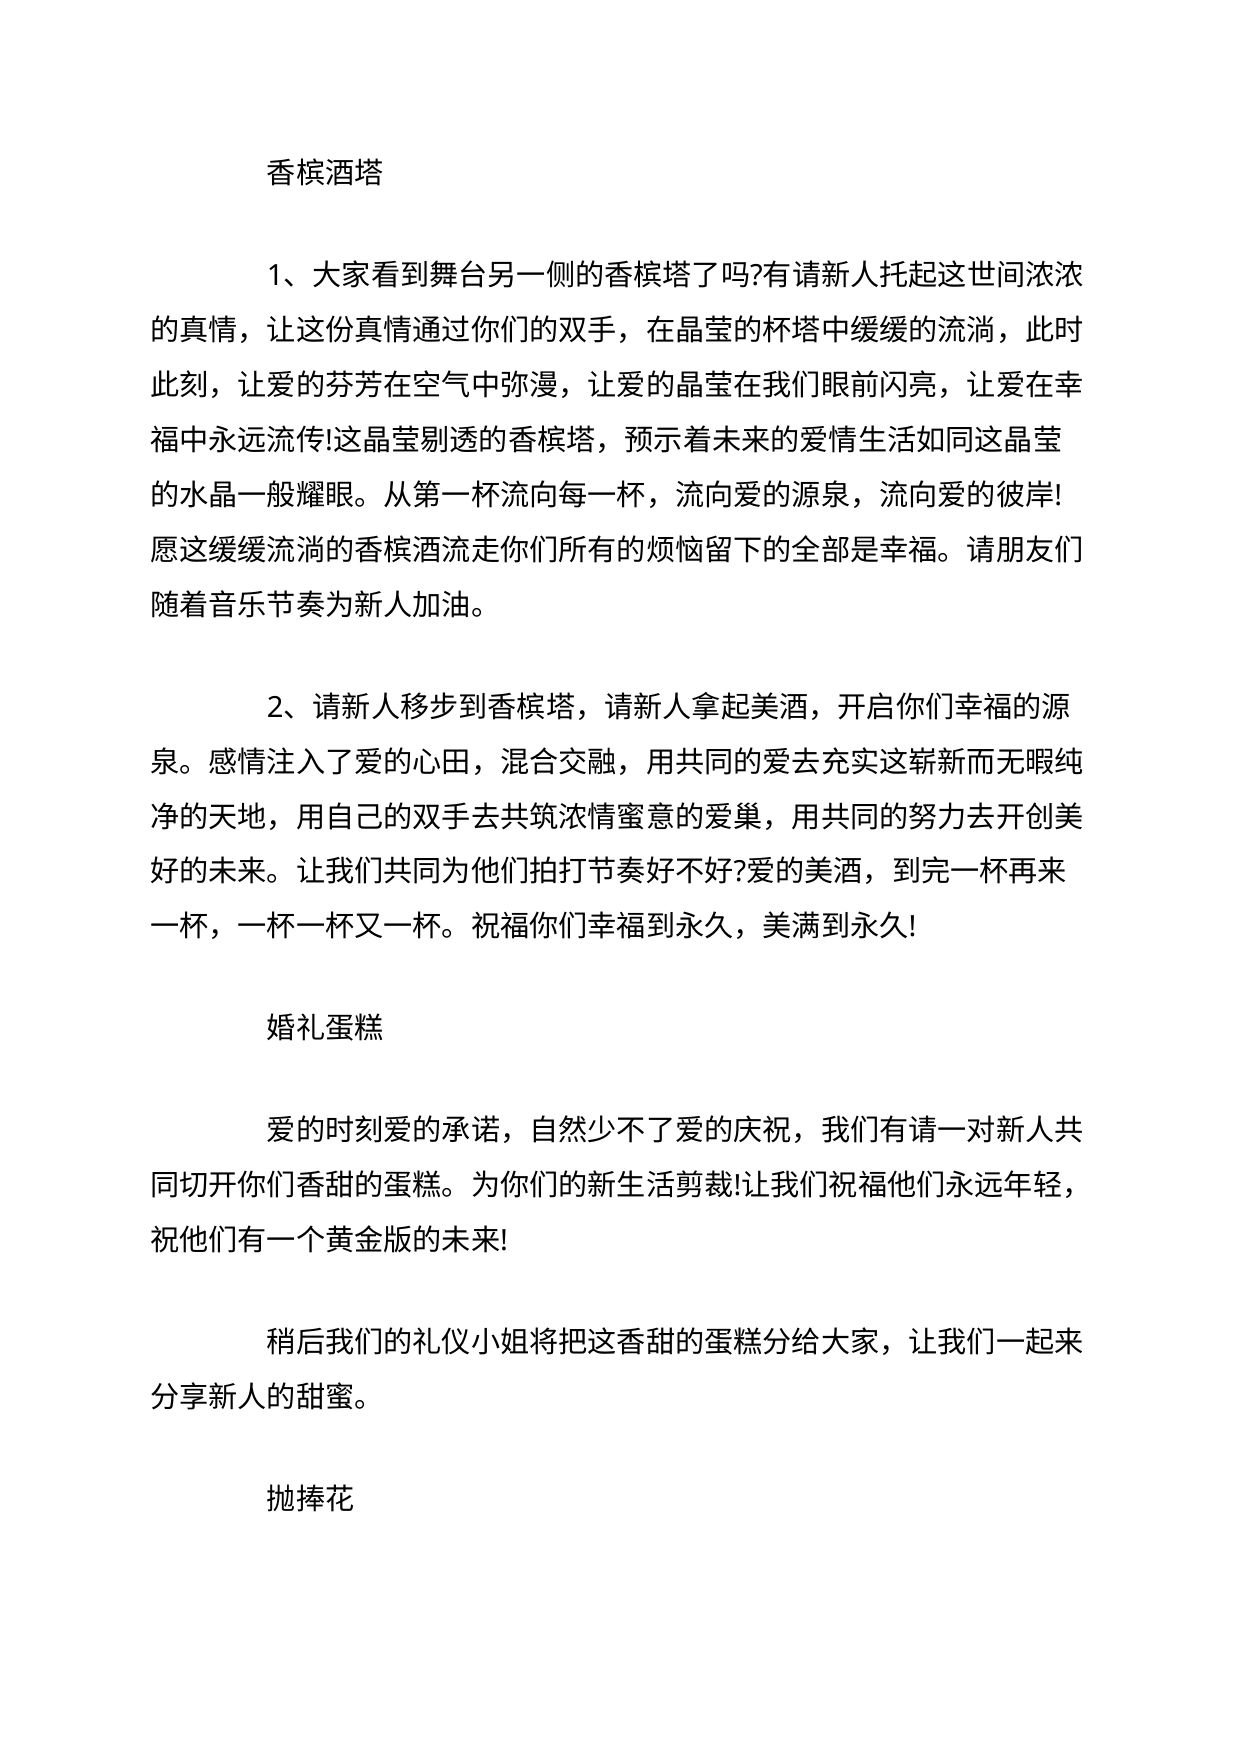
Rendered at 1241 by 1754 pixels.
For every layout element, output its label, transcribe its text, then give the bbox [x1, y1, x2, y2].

text 稍后我们的礼仪小姐将把这香甜的蛋糕分给大家，让我们一起来分享新人的甜蜜。 [150, 1319, 1090, 1416]
text 2、请新人移步到香槟塔，请新人拿起美酒，开启你们幸福的源泉。感情注入了爱的心田，混合交融，用共同的爱去充实这崭新而无暇纯净的天地，用自己的双手去共筑浓情蜜意的爱巢，用共同的努力去开创美好的未来。让我们共同为他们拍打节奏好不好?爱的美酒，到完一杯再来一杯，一杯一杯又一杯。祝福你们幸福到永久，美满到永久! [150, 683, 1090, 945]
text 香槟酒塔 [150, 150, 1090, 192]
text 抛捧花 [150, 1475, 1090, 1518]
text 1、大家看到舞台另一侧的香槟塔了吗?有请新人托起这世间浓浓的真情，让这份真情通过你们的双手，在晶莹的杯塔中缓缓的流淌，此时此刻，让爱的芬芳在空气中弥漫，让爱的晶莹在我们眼前闪亮，让爱在幸福中永远流传!这晶莹剔透的香槟塔，预示着未来的爱情生活如同这晶莹的水晶一般耀眼。从第一杯流向每一杯，流向爱的源泉，流向爱的彼岸!愿这缓缓流淌的香槟酒流走你们所有的烦恼留下的全部是幸福。请朋友们随着音乐节奏为新人加油。 [150, 252, 1090, 624]
text 婚礼蛋糕 [150, 1005, 1090, 1047]
text 爱的时刻爱的承诺，自然少不了爱的庆祝，我们有请一对新人共同切开你们香甜的蛋糕。为你们的新生活剪裁!让我们祝福他们永远年轻，祝他们有一个黄金版的未来! [150, 1107, 1090, 1259]
